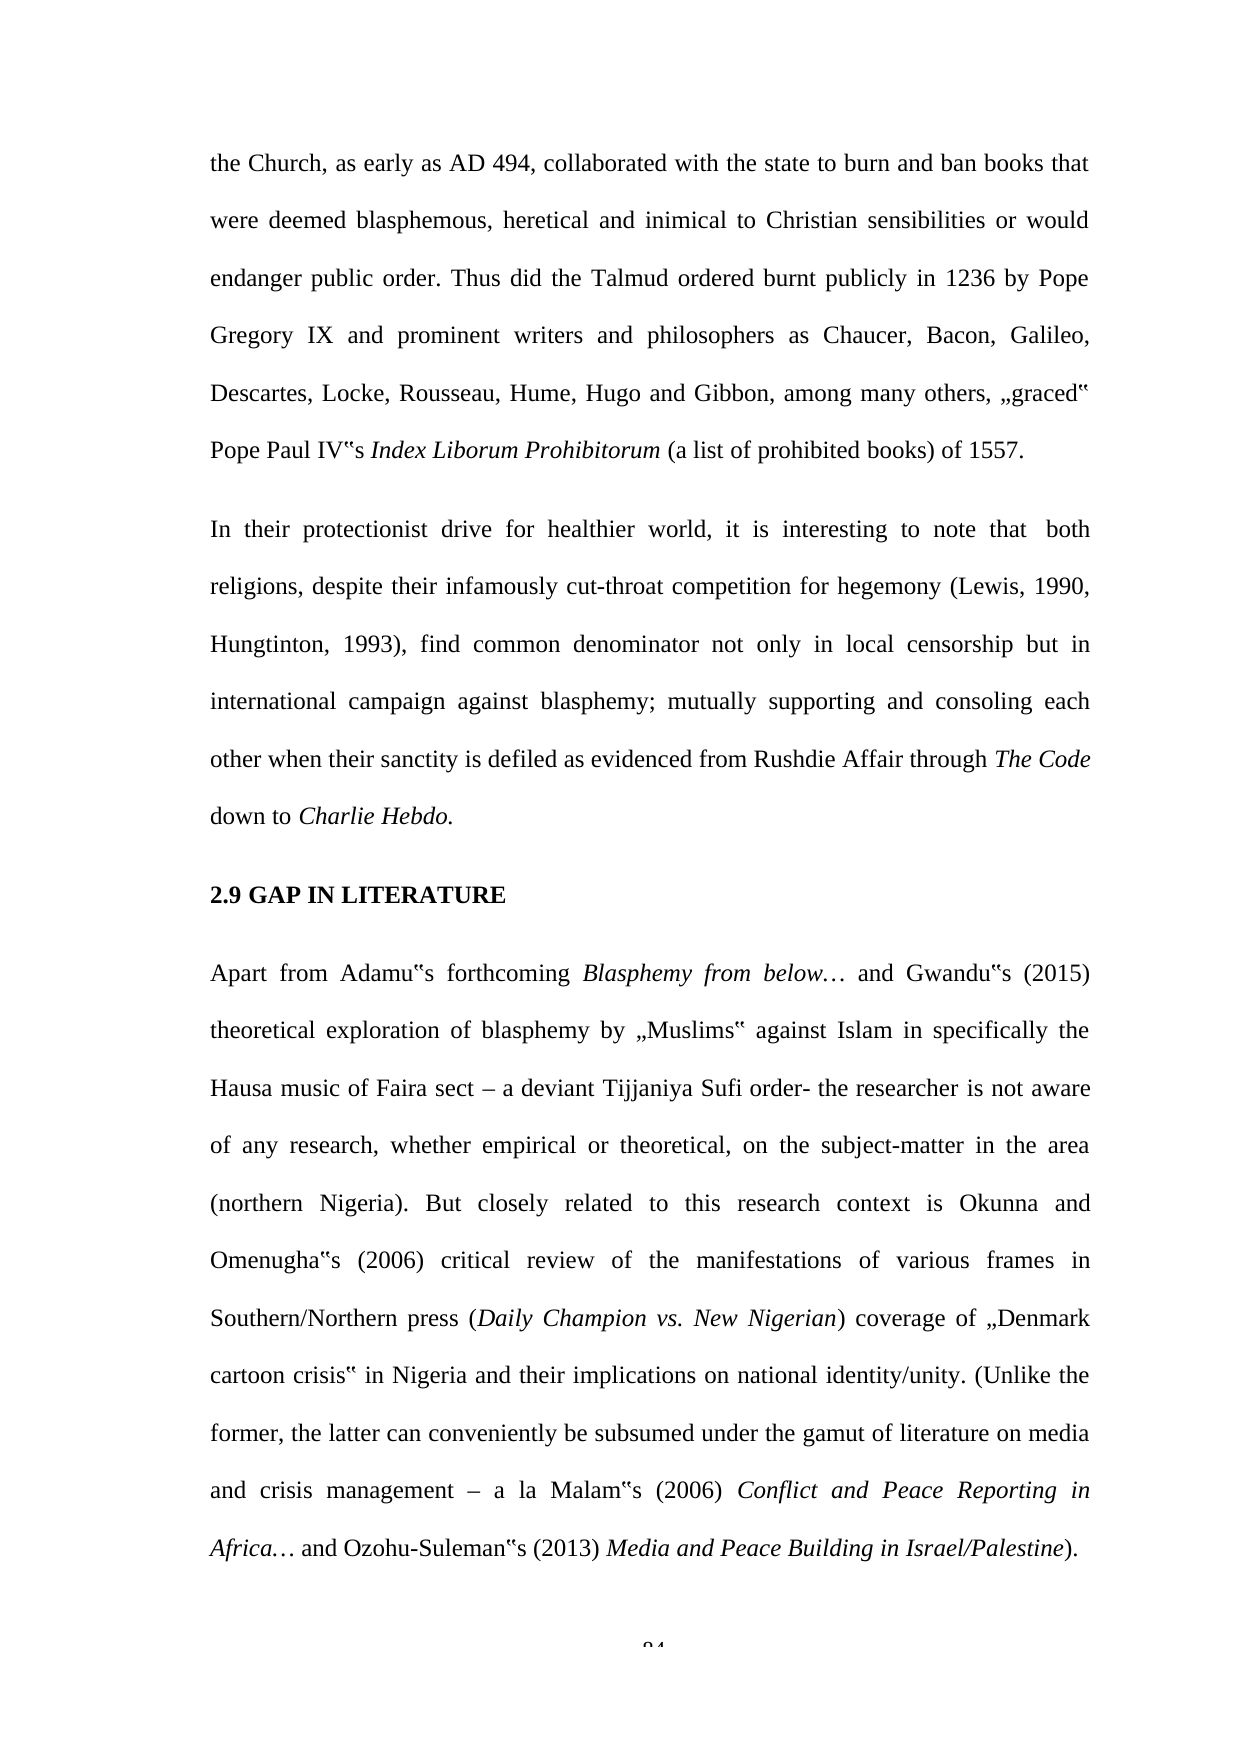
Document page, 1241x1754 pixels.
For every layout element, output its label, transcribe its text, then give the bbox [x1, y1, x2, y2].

text Apart from Adamu‟s forthcoming Blasphemy from below… and Gwandu‟s (2015) theoretical exploration of blasphemy by „Muslims‟ against Islam in specifically the Hausa music of Faira sect – a deviant Tijjaniya Sufi order- the researcher is not aware of any research, whether empirical or theoretical, on the subject-matter in the area (northern Nigeria). But closely related to this research context is Okunna and Omenugha‟s (2006) critical review of the manifestations of various frames in Southern/Northern press (Daily Champion vs. New Nigerian) coverage of „Denmark cartoon crisis‟ in Nigeria and their implications on national identity/unity. (Unlike the former, the latter can conveniently be subsumed under the gamut of literature on media and crisis management – a la Malam‟s (2006) Conflict and Peace Reporting in Africa… and Ozohu-Suleman‟s (2013) Media and Peace Building in Israel/Palestine). [210, 958, 1091, 1562]
subtitle GAP IN LITERATURE [210, 880, 1198, 909]
text the Church, as early as AD 494, collaborated with the state to burn and ban books that were deemed blasphemous, heretical and inimical to Christian sensibilities or would endanger public order. Thus did the Talmud ordered burnt publicly in 1236 by Pope Gregory IX and prominent writers and philosophers as Chaucer, Bacon, Galileo, Descartes, Locke, Rousseau, Hume, Hugo and Gibbon, among many others, „graced‟ Pope Paul IV‟s Index Liborum Prohibitorum (a list of prohibited books) of 1557. [210, 148, 1090, 464]
text In their protectionist drive for healthier world, it is interesting to note that both religions, despite their infamously cut-throat competition for hegemony (Lewis, 1990, Hungtinton, 1993), find common denominator not only in local censorship but in international campaign against blasphemy; mutually supporting and consoling each other when their sanctity is defiled as evidenced from Rushdie Affair through The Code down to Charlie Hebdo. [210, 514, 1091, 830]
